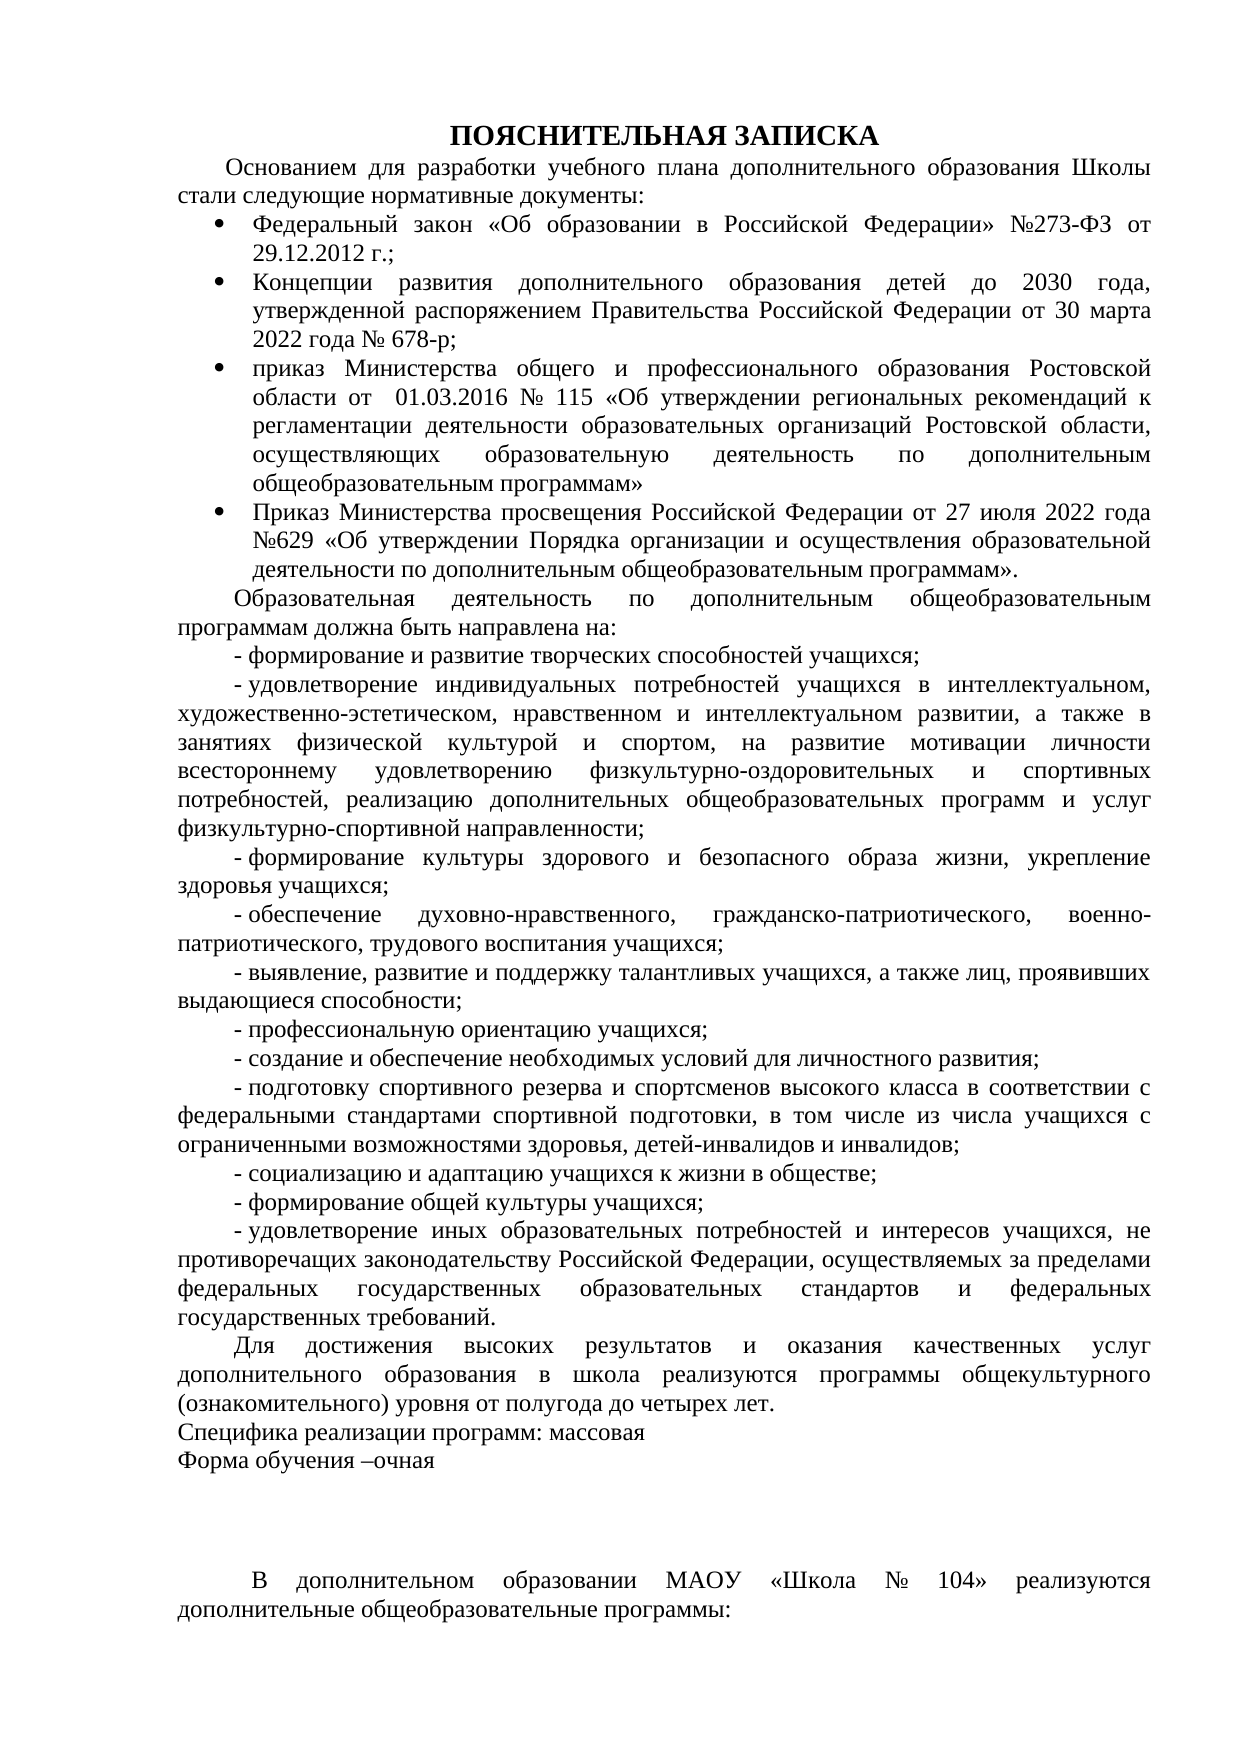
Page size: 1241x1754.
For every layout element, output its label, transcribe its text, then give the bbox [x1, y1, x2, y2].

text - формирование и развитие творческих способностей учащихся; [177, 640, 1152, 669]
text - профессиональную ориентацию учащихся; [177, 1014, 1152, 1043]
text - удовлетворение иных образовательных потребностей и интересов учащихся, не противоречащих законодательству Российской Федерации, осуществляемых за пределами федеральных государственных образовательных стандартов и федеральных государственных требований. [177, 1215, 1152, 1330]
text Форма обучения –очная [177, 1445, 1152, 1474]
text Основанием для разработки учебного плана дополнительного образования Школы стали следующие нормативные документы: [177, 152, 1152, 209]
text Специфика реализации программ: массовая [177, 1417, 1152, 1445]
text Образовательная деятельность по дополнительным общеобразовательным программам должна быть направлена на: [177, 583, 1152, 640]
text - формирование общей культуры учащихся; [177, 1187, 1152, 1215]
text В дополнительном образовании МАОУ «Школа № 104» реализуются дополнительные общеобразовательные программы: [177, 1565, 1152, 1623]
text Для достижения высоких результатов и оказания качественных услуг дополнительного образования в школа реализуются программы общекультурного (ознакомительного) уровня от полугода до четырех лет. [177, 1330, 1152, 1417]
list Концепции развития дополнительного образования детей до 2030 года, утвержденной распоряжением Правительства Российской Федерации от 30 марта 2022 года № 678-р; [215, 267, 1152, 353]
text - обеспечение духовно-нравственного, гражданско-патриотического, военно-патриотического, трудового воспитания учащихся; [177, 899, 1152, 957]
list Приказ Министерства просвещения Российской Федерации от 27 июля 2022 года №629 «Об утверждении Порядка организации и осуществления образовательной деятельности по дополнительным общеобразовательным программам». [215, 497, 1152, 583]
text - удовлетворение индивидуальных потребностей учащихся в интеллектуальном, художественно-эстетическом, нравственном и интеллектуальном развитии, а также в занятиях физической культурой и спортом, на развитие мотивации личности всестороннему удовлетворению физкультурно-оздоровительных и спортивных потребностей, реализацию дополнительных общеобразовательных программ и услуг физкультурно-спортивной направленности; [177, 669, 1152, 842]
text - формирование культуры здорового и безопасного образа жизни, укрепление здоровья учащихся; [177, 842, 1152, 899]
text - подготовку спортивного резерва и спортсменов высокого класса в соответствии с федеральными стандартами спортивной подготовки, в том числе из числа учащихся с ограниченными возможностями здоровья, детей-инвалидов и инвалидов; [177, 1072, 1152, 1158]
text - социализацию и адаптацию учащихся к жизни в обществе; [177, 1158, 1152, 1187]
text ПОЯСНИТЕЛЬНАЯ ЗАПИСКА [177, 118, 1152, 152]
text - выявление, развитие и поддержку талантливых учащихся, а также лиц, проявивших выдающиеся способности; [177, 957, 1152, 1014]
text - создание и обеспечение необходимых условий для личностного развития; [177, 1043, 1152, 1072]
list приказ Министерства общего и профессионального образования Ростовской области от 01.03.2016 № 115 «Об утверждении региональных рекомендаций к регламентации деятельности образовательных организаций Ростовской области, осуществляющих образовательную деятельность по дополнительным общеобразовательным программам» [215, 353, 1152, 497]
list Федеральный закон «Об образовании в Российской Федерации» №273-ФЗ от 29.12.2012 г.; [215, 209, 1152, 267]
